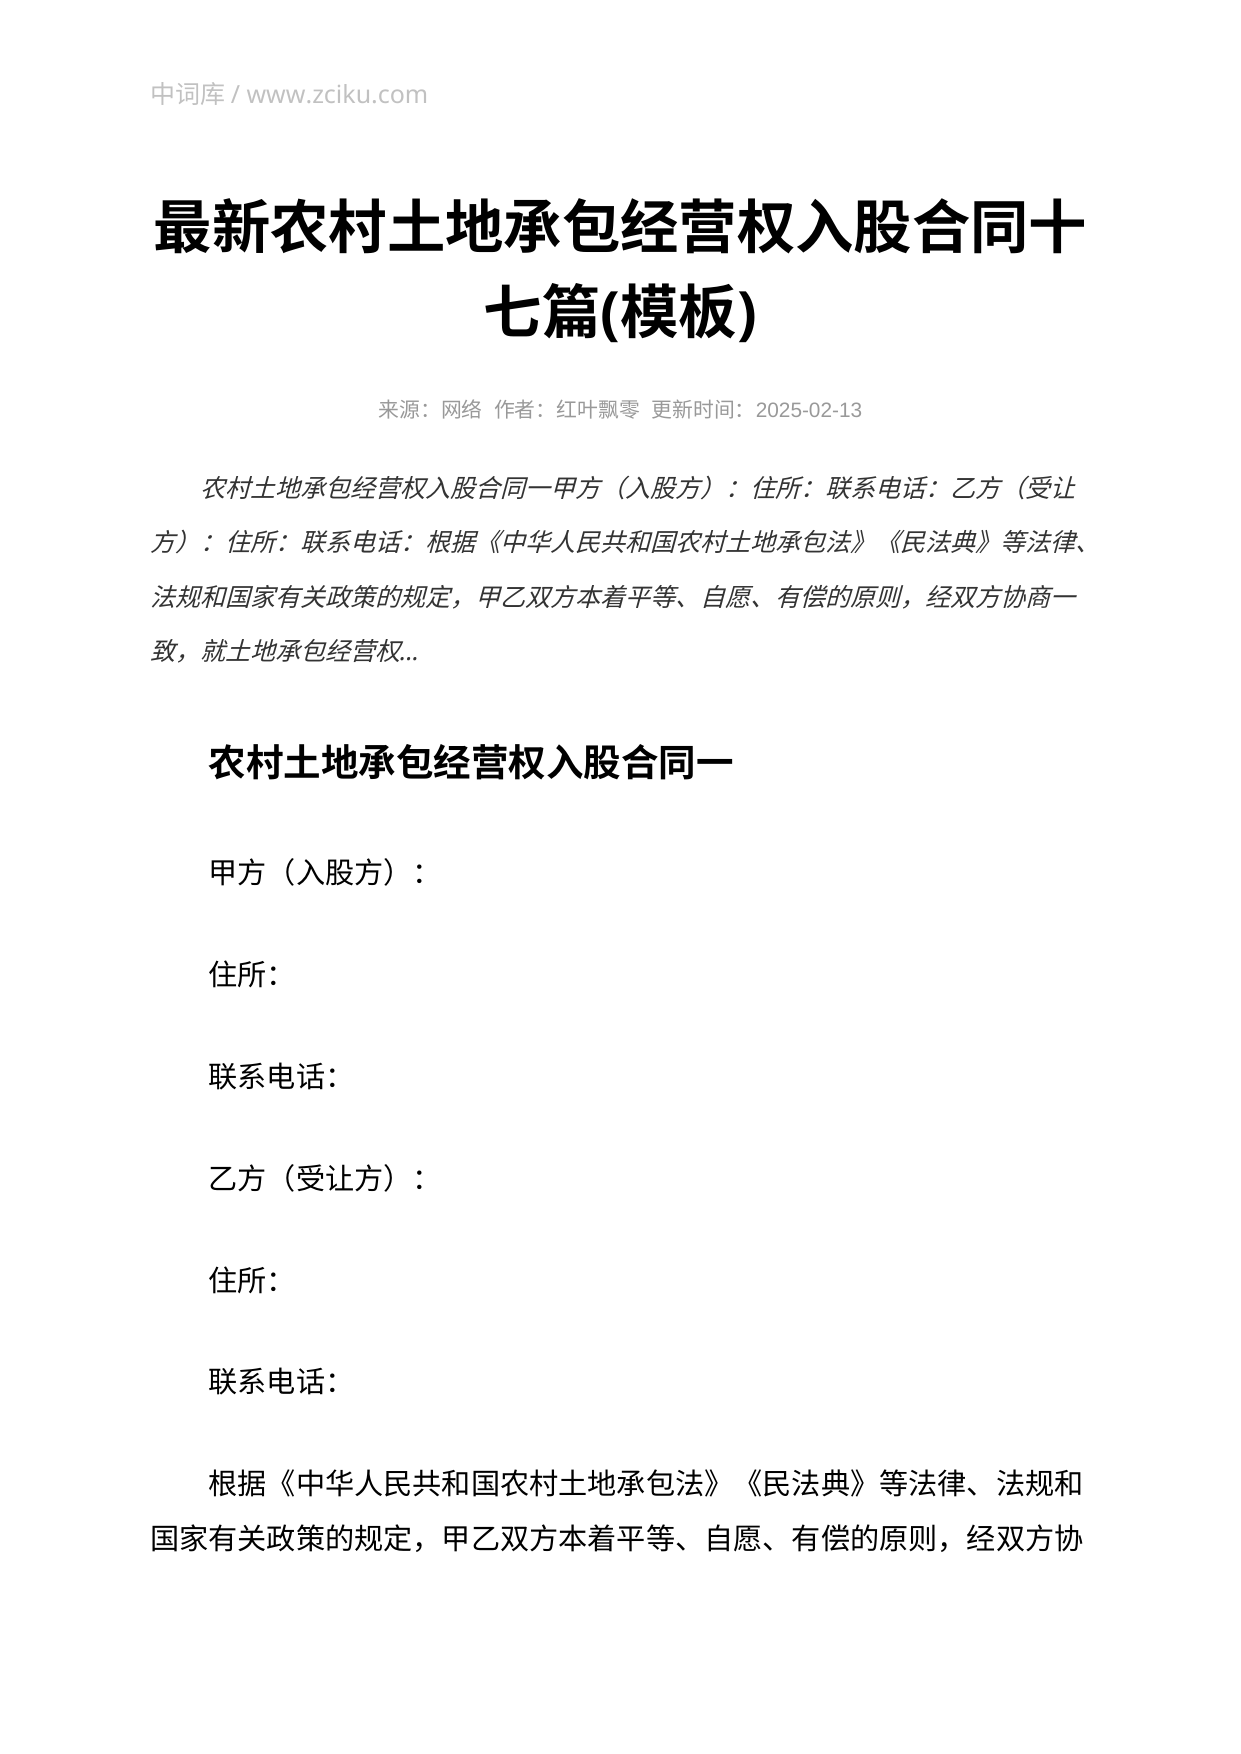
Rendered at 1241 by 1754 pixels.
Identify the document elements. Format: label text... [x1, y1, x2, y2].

text 农村土地承包经营权入股合同一甲方（入股方）：住所：联系电话：乙方（受让方）：住所：联系电话：根据《中华人民共和国农村土地承包法》《民法典》等法律、法规和国家有关政策的规定，甲乙双方本着平等、自愿、有偿的原则，经双方协商一致，就土地承包经营权... [150, 468, 1090, 668]
text 乙方（受让方）： [150, 1155, 1090, 1198]
text 联系电话： [150, 1359, 1090, 1401]
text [150, 1461, 1090, 1558]
text 住所： [150, 952, 1090, 994]
text 住所： [150, 1257, 1090, 1299]
text 来源：网络 作者：红叶飘零 更新时间：2025-02-13 [150, 397, 1090, 421]
text 农村土地承包经营权入股合同一 [150, 733, 1090, 787]
text 甲方（入股方）： [150, 850, 1090, 892]
subtitle 最新农村土地承包经营权入股合同十七篇(模板) [150, 181, 1090, 351]
text 联系电话： [150, 1053, 1090, 1096]
